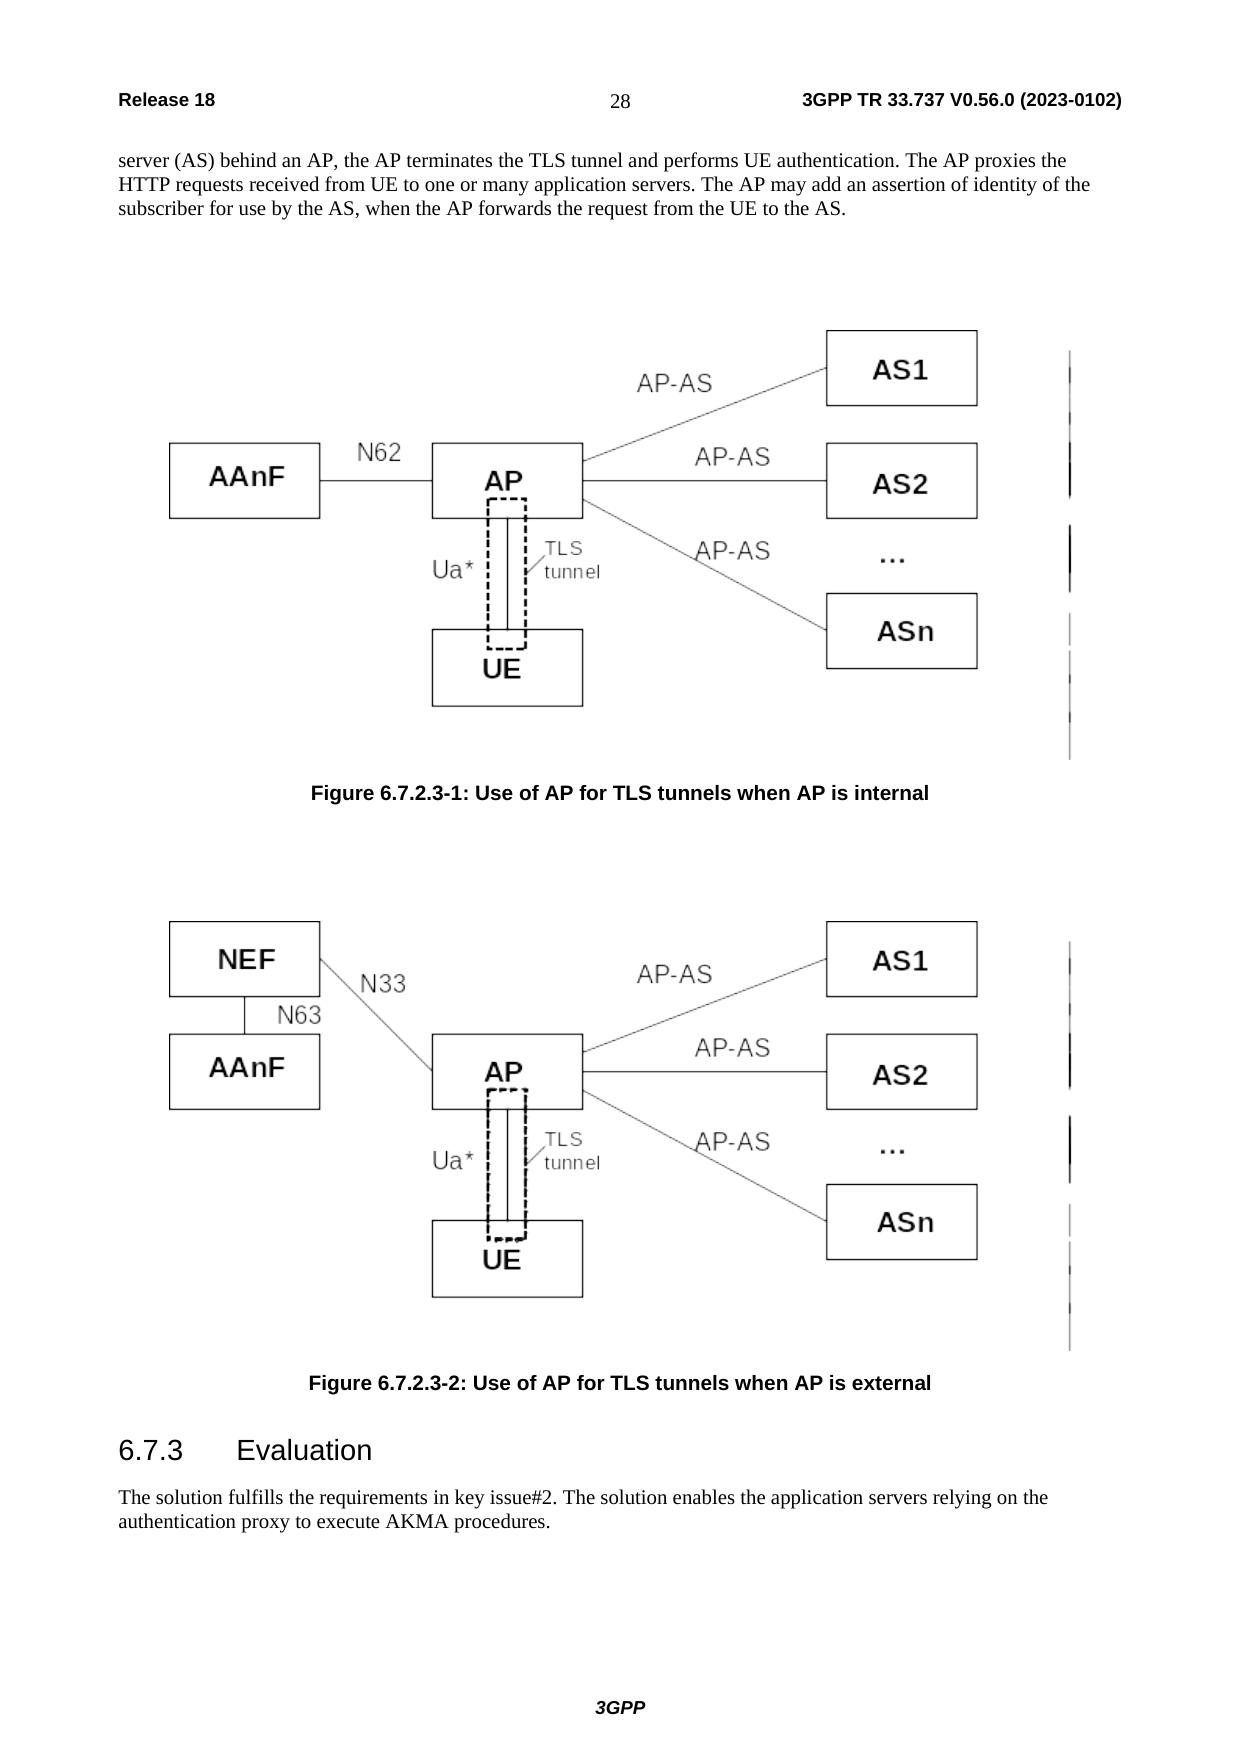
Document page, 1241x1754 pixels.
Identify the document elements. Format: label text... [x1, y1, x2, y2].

subtitle 6.7.3 Evaluation [118, 1433, 1122, 1466]
text The solution fulfills the requirements in key issue#2. The solution enables the application servers relying on the authentication proxy to execute AKMA procedures. [118, 1485, 1122, 1533]
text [118, 147, 1122, 220]
text Figure 6.7.2.3-1: Use of AP for TLS tunnels when AP is internal [118, 780, 1122, 804]
text Figure 6.7.2.3-2: Use of AP for TLS tunnels when AP is external [118, 1371, 1122, 1395]
